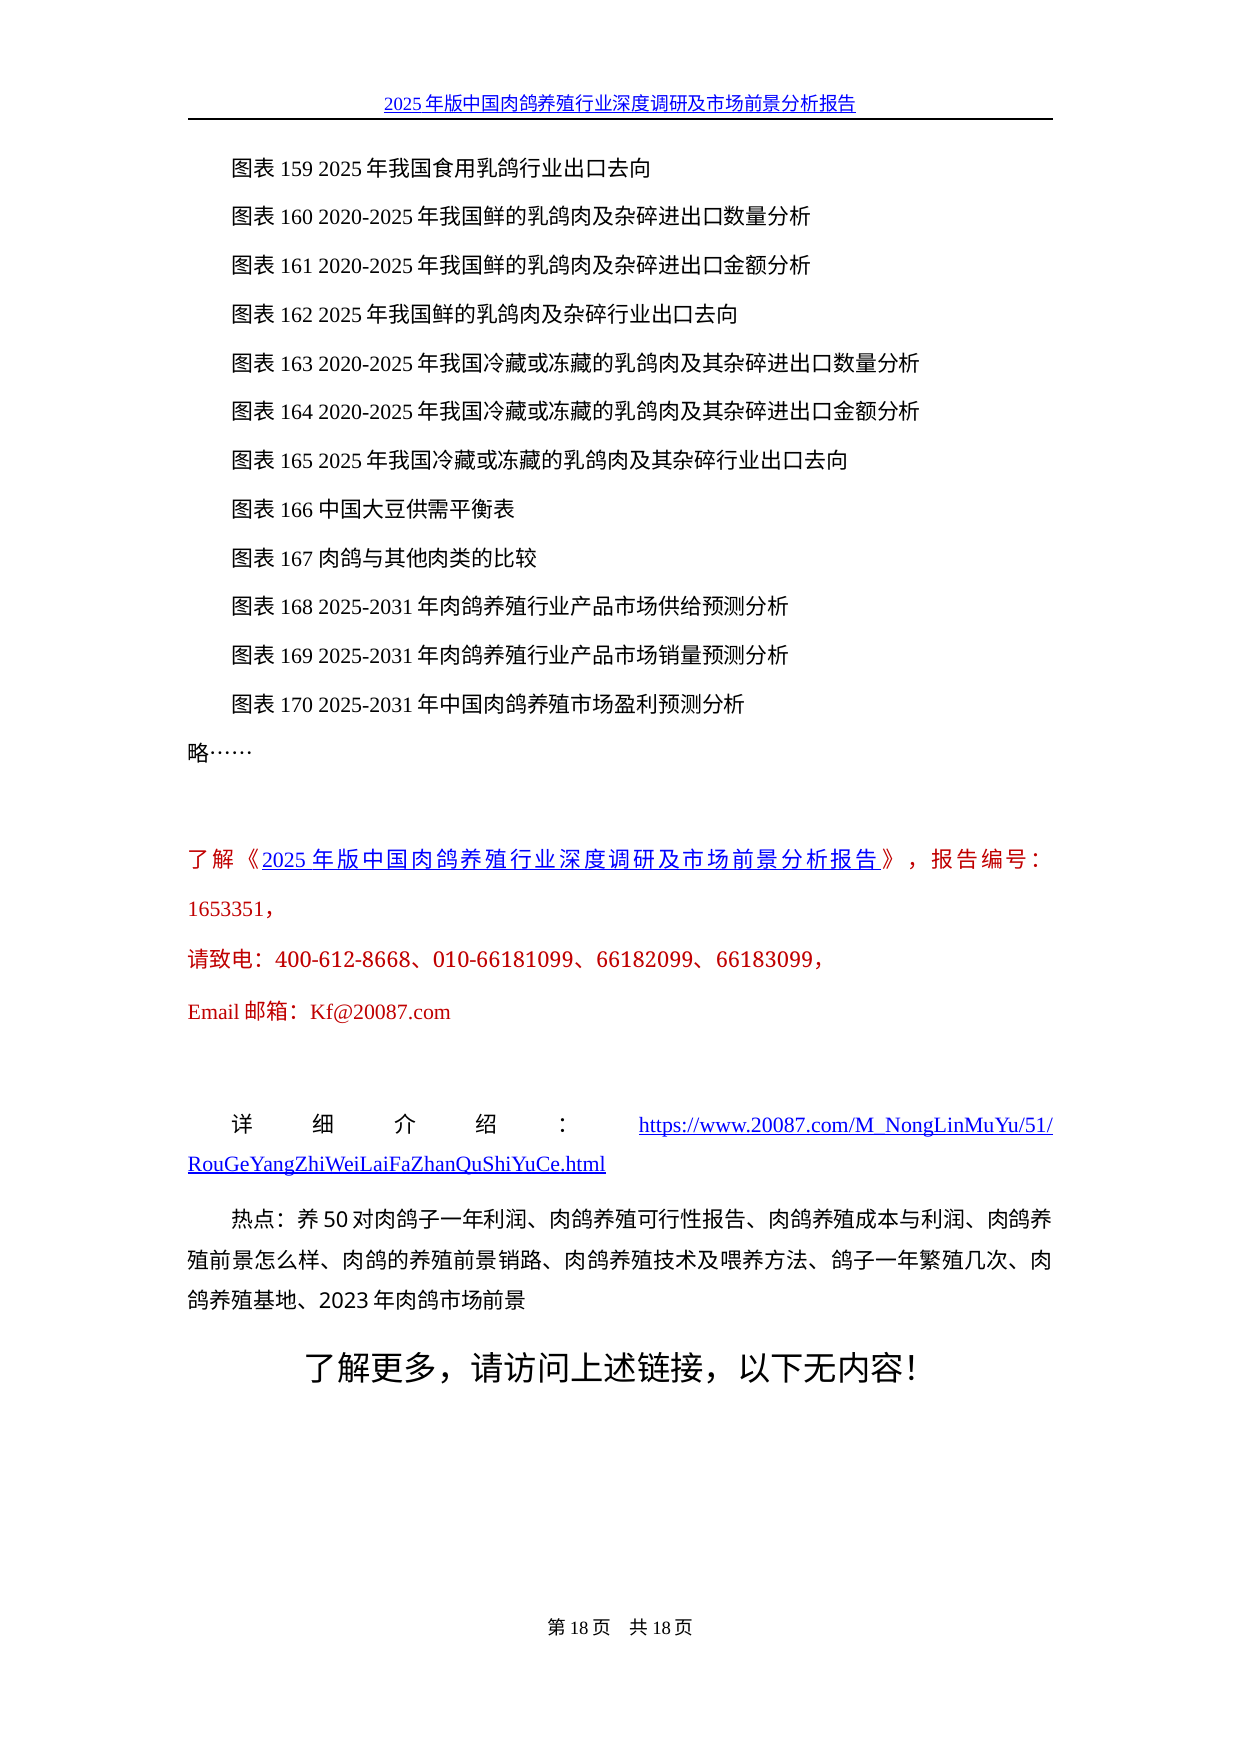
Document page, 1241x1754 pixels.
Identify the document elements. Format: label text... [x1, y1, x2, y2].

text 请致电：400-612-8668、010-66181099、66182099、66183099， [187, 942, 1053, 974]
title 了解更多，请访问上述链接，以下无内容！ [187, 1333, 1053, 1398]
text 了解《2025年版中国肉鸽养殖行业深度调研及市场前景分析报告》，报告编号：1653351， [187, 842, 1053, 923]
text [187, 150, 1053, 768]
text 热点：养50对肉鸽子一年利润、肉鸽养殖可行性报告、肉鸽养殖成本与利润、肉鸽养殖前景怎么样、肉鸽的养殖前景销路、肉鸽养殖技术及喂养方法、鸽子一年繁殖几次、肉鸽养殖基地、2023年肉鸽市场前景 [187, 1202, 1053, 1316]
text Email邮箱：Kf@20087.com [187, 993, 1053, 1026]
text 详细介绍：https://www.20087.com/M_NongLinMuYu/51/RouGeYangZhiWeiLaiFaZhanQuShiYuCe.html [187, 1106, 1053, 1179]
